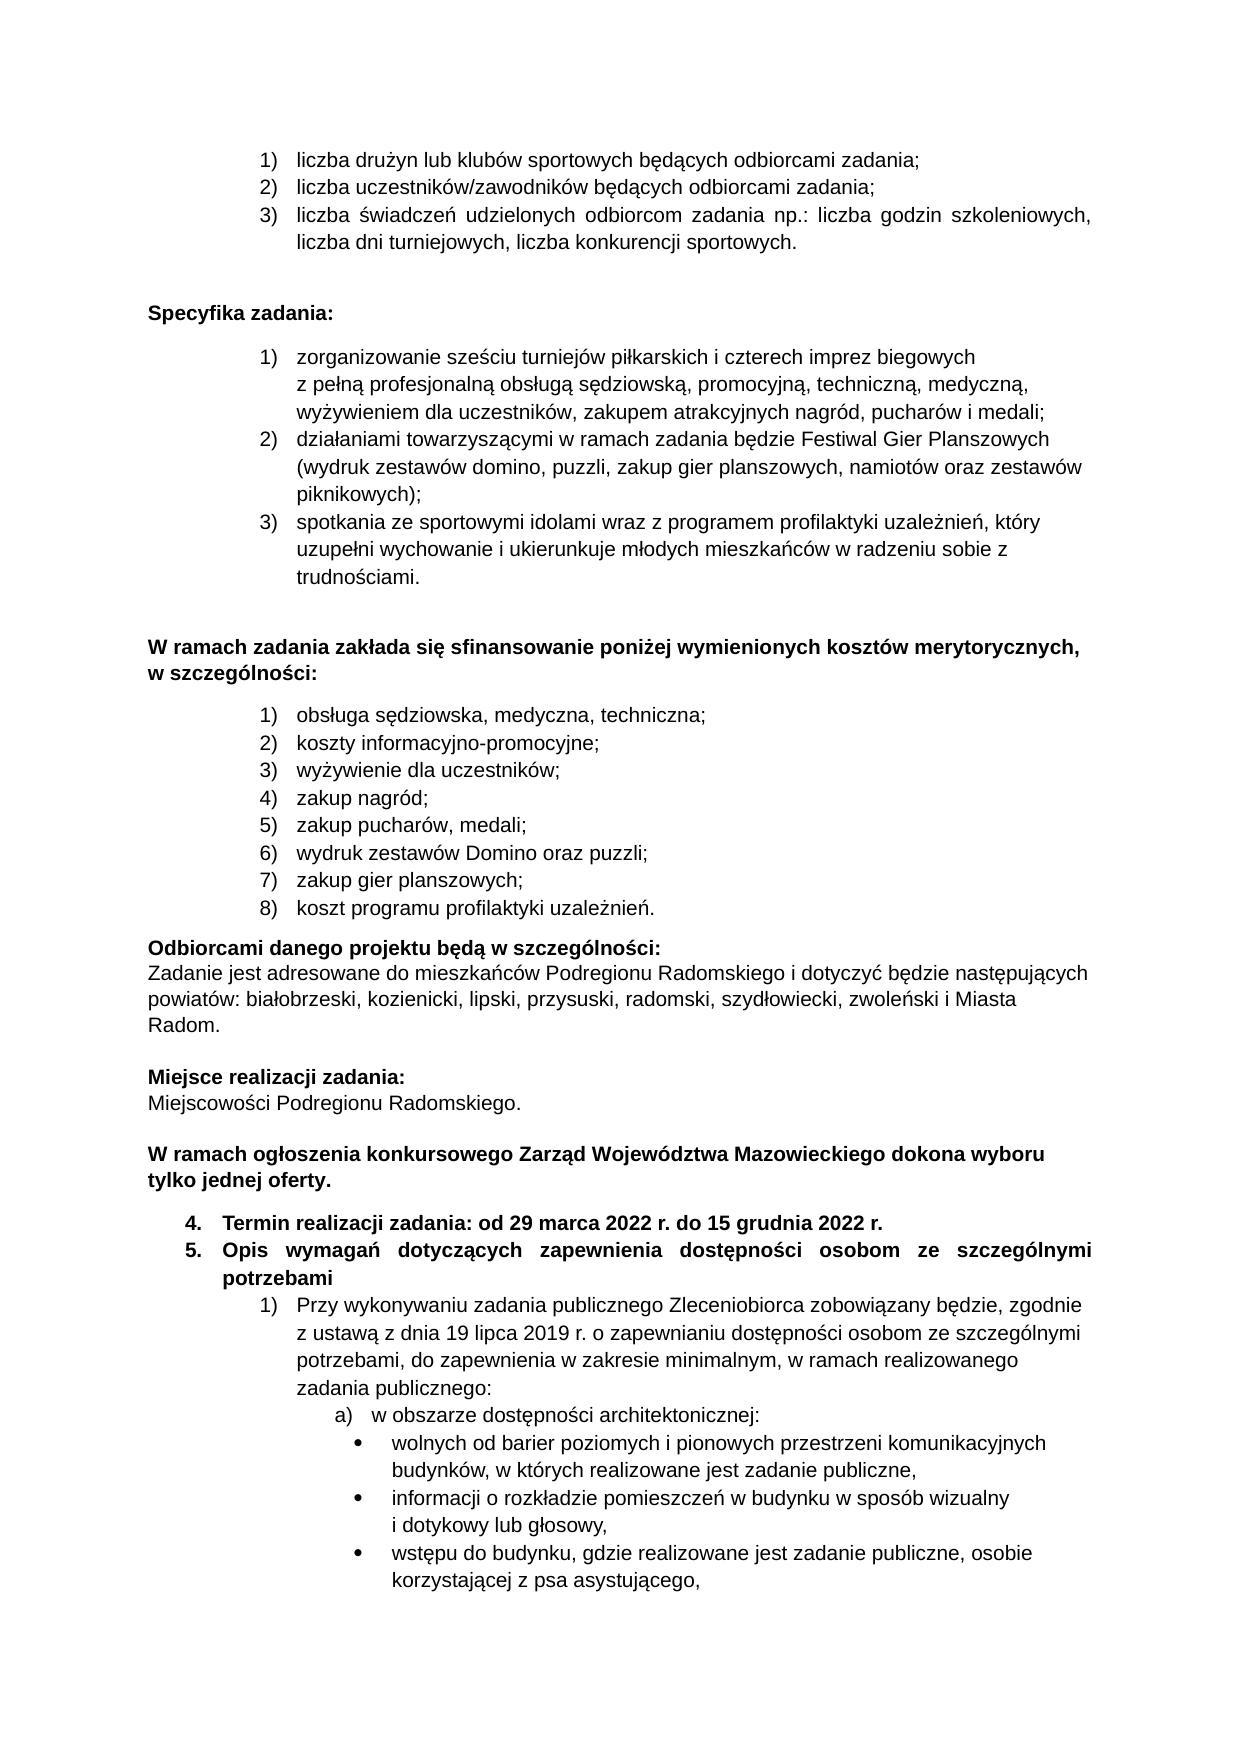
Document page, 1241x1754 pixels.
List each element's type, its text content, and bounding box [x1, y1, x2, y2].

list wydruk zestawów Domino oraz puzzli; [259, 840, 1093, 864]
list wolnych od barier poziomych i pionowych przestrzeni komunikacyjnych budynków, w których realizowane jest zadanie publiczne, [354, 1430, 1093, 1482]
list zakup gier planszowych; [259, 868, 1093, 892]
list Przy wykonywaniu zadania publicznego Zleceniobiorca zobowiązany będzie, zgodnie z ustawą z dnia 19 lipca 2019 r. o zapewnianiu dostępności osobom ze szczególnymi potrzebami, do zapewnienia w zakresie minimalnym, w ramach realizowanego zadania publicznego: [259, 1293, 1093, 1399]
list zakup pucharów, medali; [259, 813, 1093, 837]
list koszt programu profilaktyki uzależnień. [259, 895, 1093, 919]
list koszty informacyjno-promocyjne; [259, 730, 1093, 754]
list Opis wymagań dotyczących zapewnienia dostępności osobom ze szczególnymi potrzebami [185, 1238, 1093, 1289]
list liczba świadczeń udzielonych odbiorcom zadania np.: liczba godzin szkoleniowych, liczba dni turniejowych, liczba konkurencji sportowych. [259, 203, 1093, 254]
text Specyfika zadania: [148, 298, 1093, 326]
text Miejsce realizacji zadania: [148, 1064, 1093, 1088]
list informacji o rozkładzie pomieszczeń w budynku w sposób wizualny i dotykowy lub głosowy, [354, 1485, 1093, 1537]
list liczba drużyn lub klubów sportowych będących odbiorcami zadania; [259, 148, 1093, 172]
list Termin realizacji zadania: od 29 marca 2022 r. do 15 grudnia 2022 r. [185, 1210, 1093, 1234]
list działaniami towarzyszącymi w ramach zadania będzie Festiwal Gier Planszowych (wydruk zestawów domino, puzzli, zakup gier planszowych, namiotów oraz zestawów piknikowych); [259, 427, 1093, 506]
text W ramach ogłoszenia konkursowego Zarząd Województwa Mazowieckiego dokona wyboru tylko jednej oferty. [148, 1142, 1093, 1192]
text Odbiorcami danego projektu będą w szczególności: [148, 935, 1093, 959]
text W ramach zadania zakłada się sfinansowanie poniżej wymienionych kosztów merytorycznych, w szczególności: [148, 634, 1093, 684]
list zorganizowanie sześciu turniejów piłkarskich i czterech imprez biegowych z pełną profesjonalną obsługą sędziowską, promocyjną, techniczną, medyczną, wyżywieniem dla uczestników, zakupem atrakcyjnych nagród, pucharów i medali; [259, 344, 1093, 423]
text Miejscowości Podregionu Radomskiego. [148, 1090, 1093, 1114]
list w obszarze dostępności architektonicznej: [334, 1403, 1093, 1427]
list wstępu do budynku, gdzie realizowane jest zadanie publiczne, osobie korzystającej z psa asystującego, [354, 1541, 1093, 1592]
list obsługa sędziowska, medyczna, techniczna; [259, 703, 1093, 727]
list spotkania ze sportowymi idolami wraz z programem profilaktyki uzależnień, który uzupełni wychowanie i ukierunkuje młodych mieszkańców w radzeniu sobie z trudnościami. [259, 509, 1093, 588]
list liczba uczestników/zawodników będących odbiorcami zadania; [259, 175, 1093, 199]
text Zadanie jest adresowane do mieszkańców Podregionu Radomskiego i dotyczyć będzie następujących powiatów: białobrzeski, kozienicki, lipski, przysuski, radomski, szydłowiecki, zwoleński i Miasta Radom. [148, 961, 1093, 1037]
list zakup nagród; [259, 785, 1093, 809]
list wyżywienie dla uczestników; [259, 758, 1093, 782]
